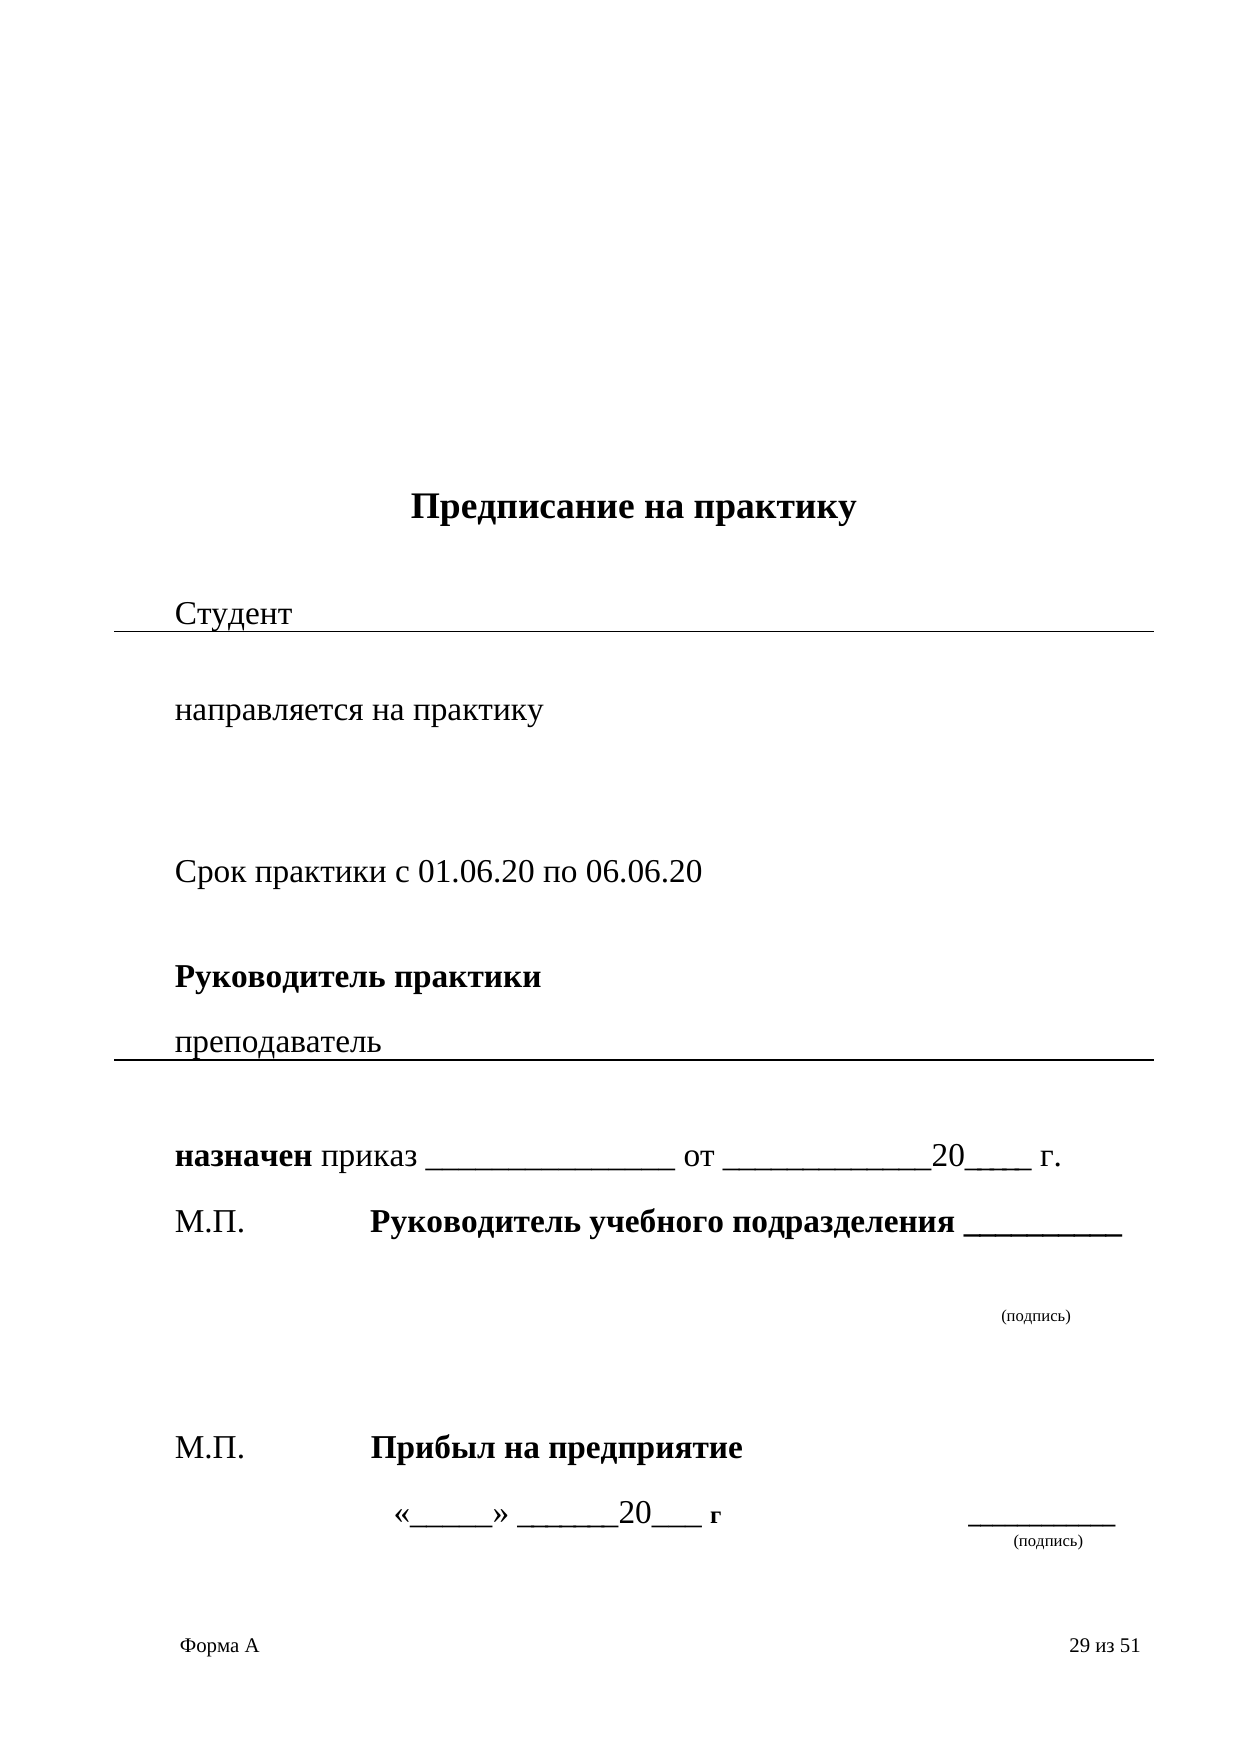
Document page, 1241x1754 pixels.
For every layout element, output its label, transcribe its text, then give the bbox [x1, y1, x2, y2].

text М.П. Прибыл на предприятие [114, 1427, 1154, 1466]
text М.П. Руководитель учебного подразделения [114, 1201, 1154, 1239]
text (подпись) [1001, 1306, 1154, 1325]
text преподаватель [114, 1021, 1154, 1059]
text назначен приказ от 20 г. [114, 1136, 1154, 1174]
text Предписание на практику [114, 483, 1154, 526]
text Студент [114, 593, 1154, 631]
text Срок практики с 01.06.20 по 06.06.20 [114, 851, 1154, 889]
text (подпись) [114, 1531, 1083, 1550]
text « » 20___ г [393, 1493, 1154, 1531]
text Руководитель практики [114, 956, 1154, 994]
text направляется на практику [114, 689, 1154, 727]
